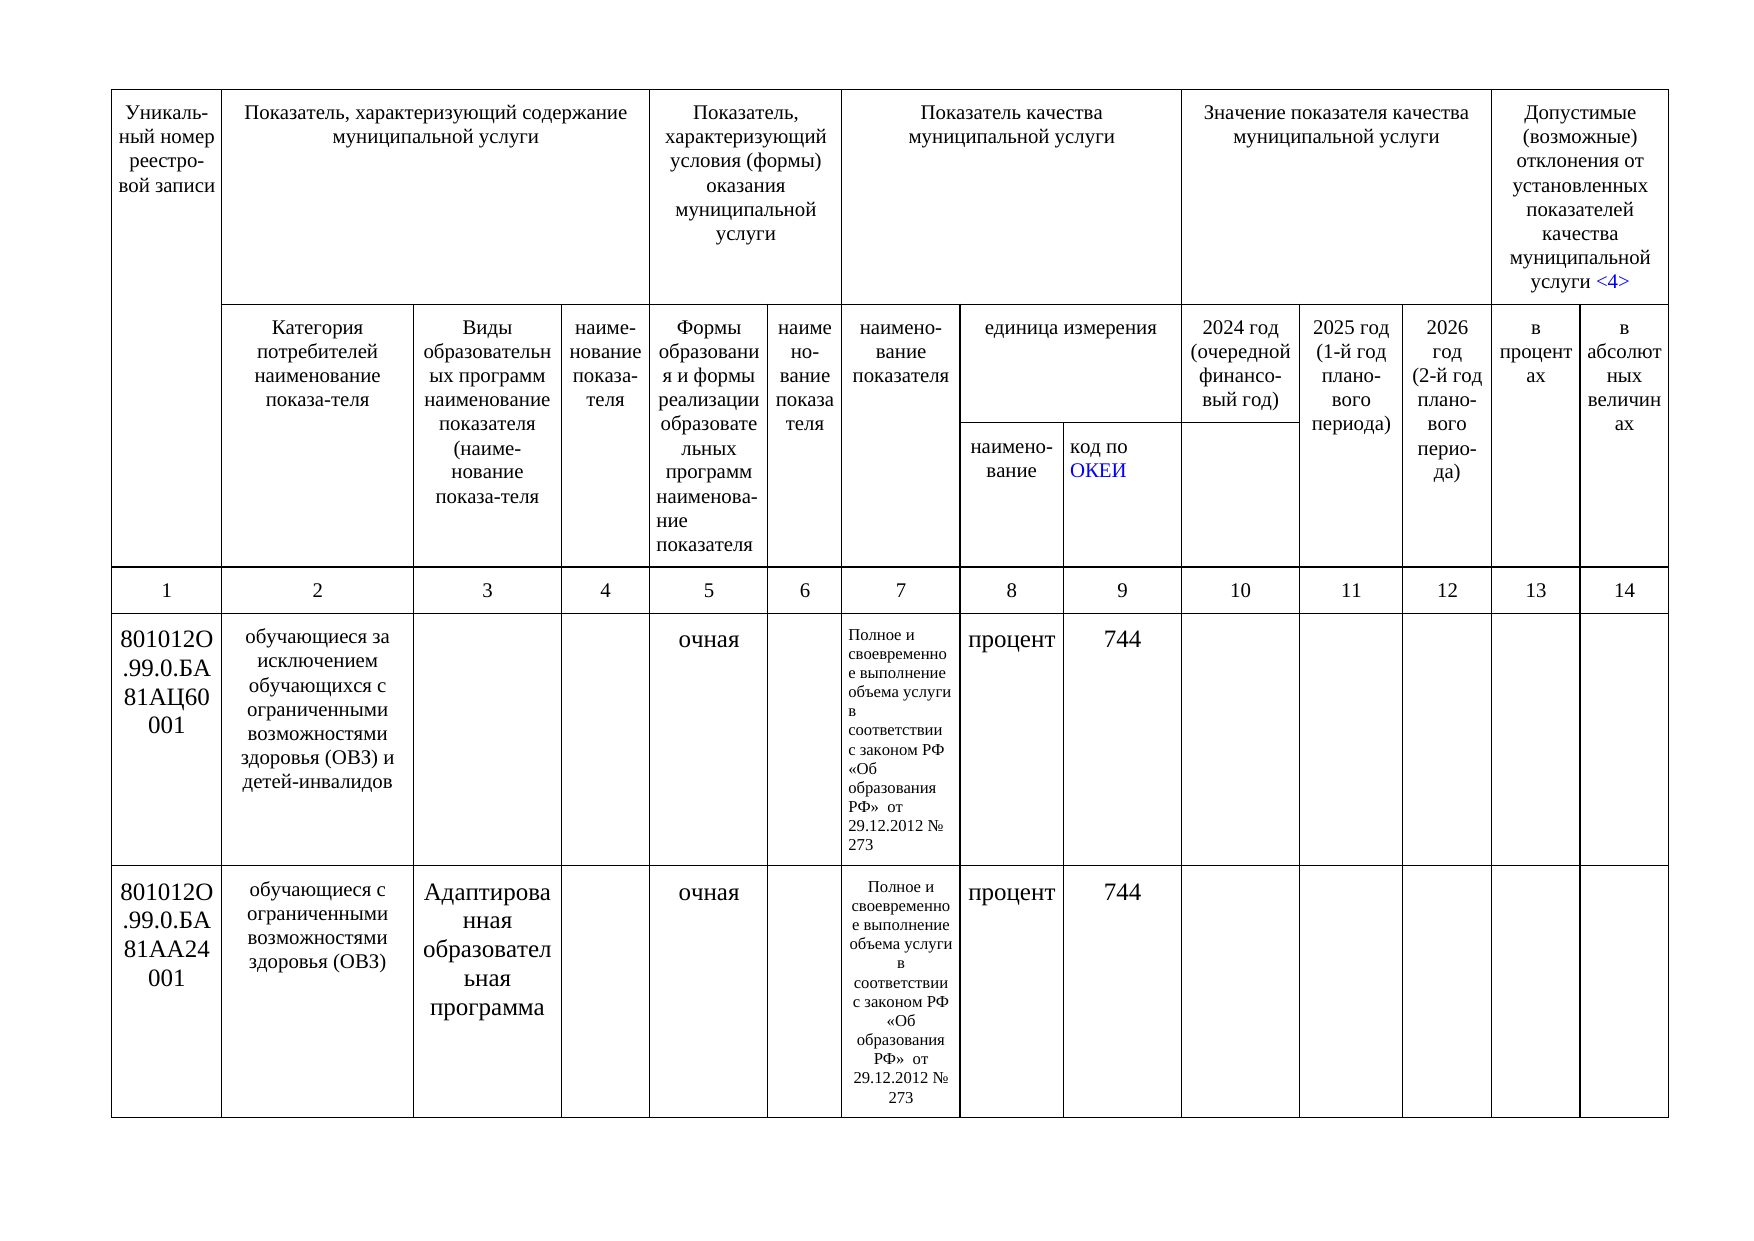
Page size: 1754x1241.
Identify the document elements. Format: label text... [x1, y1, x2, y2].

table_cell процент [961, 866, 1063, 1117]
table_cell Полное и своевременное выполнение объема услуги в соответствии с законом РФ «Об образования РФ» от 29.12.2012 № 273 [842, 614, 959, 865]
table_header Показатель качества муниципальной услуги [842, 90, 1181, 303]
table_cell [1300, 614, 1402, 865]
table_cell в абсолютных величинах [1581, 305, 1668, 566]
table_cell [1581, 866, 1668, 1117]
table_cell 744 [1064, 614, 1181, 865]
table_cell 4 [562, 568, 649, 613]
table_cell обучающиеся за исключением обучающихся с ограниченными возможностями здоровья (ОВЗ) и детей-инвалидов [222, 614, 413, 865]
table_cell [1182, 614, 1299, 865]
table_cell [562, 866, 649, 1117]
table_cell [1300, 866, 1402, 1117]
table_header Показатель, характеризующий условия (формы) оказания муниципальной услуги [650, 90, 841, 303]
table_cell 2025 год (1-й год плано-вого периода) [1300, 305, 1402, 566]
table_cell 11 [1300, 568, 1402, 613]
table_cell 3 [414, 568, 561, 613]
table_cell 2026 год (2-й год плано-вого перио-да) [1403, 305, 1491, 566]
table_header Значение показателя качества муниципальной услуги [1182, 90, 1491, 303]
table_cell 2024 год (очередной финансо-вый год) [1182, 305, 1299, 422]
table_cell единица измерения [961, 305, 1181, 422]
table_cell 744 [1064, 866, 1181, 1117]
table_cell 1 [112, 568, 221, 613]
table_cell код по ОКЕИ [1064, 423, 1181, 566]
table_cell наимено-вание показателя [842, 305, 959, 566]
table_cell 12 [1403, 568, 1491, 613]
table_cell 801012О.99.0.БА81АА24001 [112, 866, 221, 1117]
table_cell [1492, 614, 1579, 865]
table_cell 13 [1492, 568, 1579, 613]
table_cell [1492, 866, 1579, 1117]
table_cell 10 [1182, 568, 1299, 613]
table_cell наиме-нование показа-теля [562, 305, 649, 566]
table_header Допустимые (возможные) отклонения от установленных показателей качества муниципальной услуги <4> [1492, 90, 1668, 303]
table_cell наимено-вание показателя [768, 305, 841, 566]
table_cell в процентах [1492, 305, 1579, 566]
table_cell очная [650, 866, 767, 1117]
table_cell [1182, 866, 1299, 1117]
table_cell 2 [222, 568, 413, 613]
table_header Показатель, характеризующий содержание муниципальной услуги [222, 90, 649, 303]
table_header Уникаль-ный номер реестро-вой записи [112, 90, 221, 566]
table_cell Адаптированная образовательная программа [414, 866, 561, 1117]
table_cell 801012О.99.0.БА81АЦ60001 [112, 614, 221, 865]
table_cell [1182, 423, 1299, 566]
table_cell обучающиеся с ограниченными возможностями здоровья (ОВЗ) [222, 866, 413, 1117]
table_cell 8 [961, 568, 1063, 613]
table_cell 7 [842, 568, 959, 613]
table_cell [1403, 614, 1491, 865]
table_cell наимено-вание [961, 423, 1063, 566]
table_cell 5 [650, 568, 767, 613]
table_cell [1581, 614, 1668, 865]
table_cell Формы образования и формы реализации образовательных программ наименова-ние показателя [650, 305, 767, 566]
table_cell [768, 866, 841, 1117]
table_cell Полное и своевременное выполнение объема услуги в соответствии с законом РФ «Об образования РФ» от 29.12.2012 № 273 [842, 866, 959, 1117]
table_cell [562, 614, 649, 865]
table_cell 9 [1064, 568, 1181, 613]
table_cell Виды образовательных программ наименование показателя (наиме-нование показа-теля [414, 305, 561, 566]
table_cell [1403, 866, 1491, 1117]
table_cell процент [961, 614, 1063, 865]
table_cell 6 [768, 568, 841, 613]
table_cell 14 [1581, 568, 1668, 613]
table_cell Категория потребителей наименование показа-теля [222, 305, 413, 566]
table_cell [414, 614, 561, 865]
table_cell [768, 614, 841, 865]
table_cell очная [650, 614, 767, 865]
